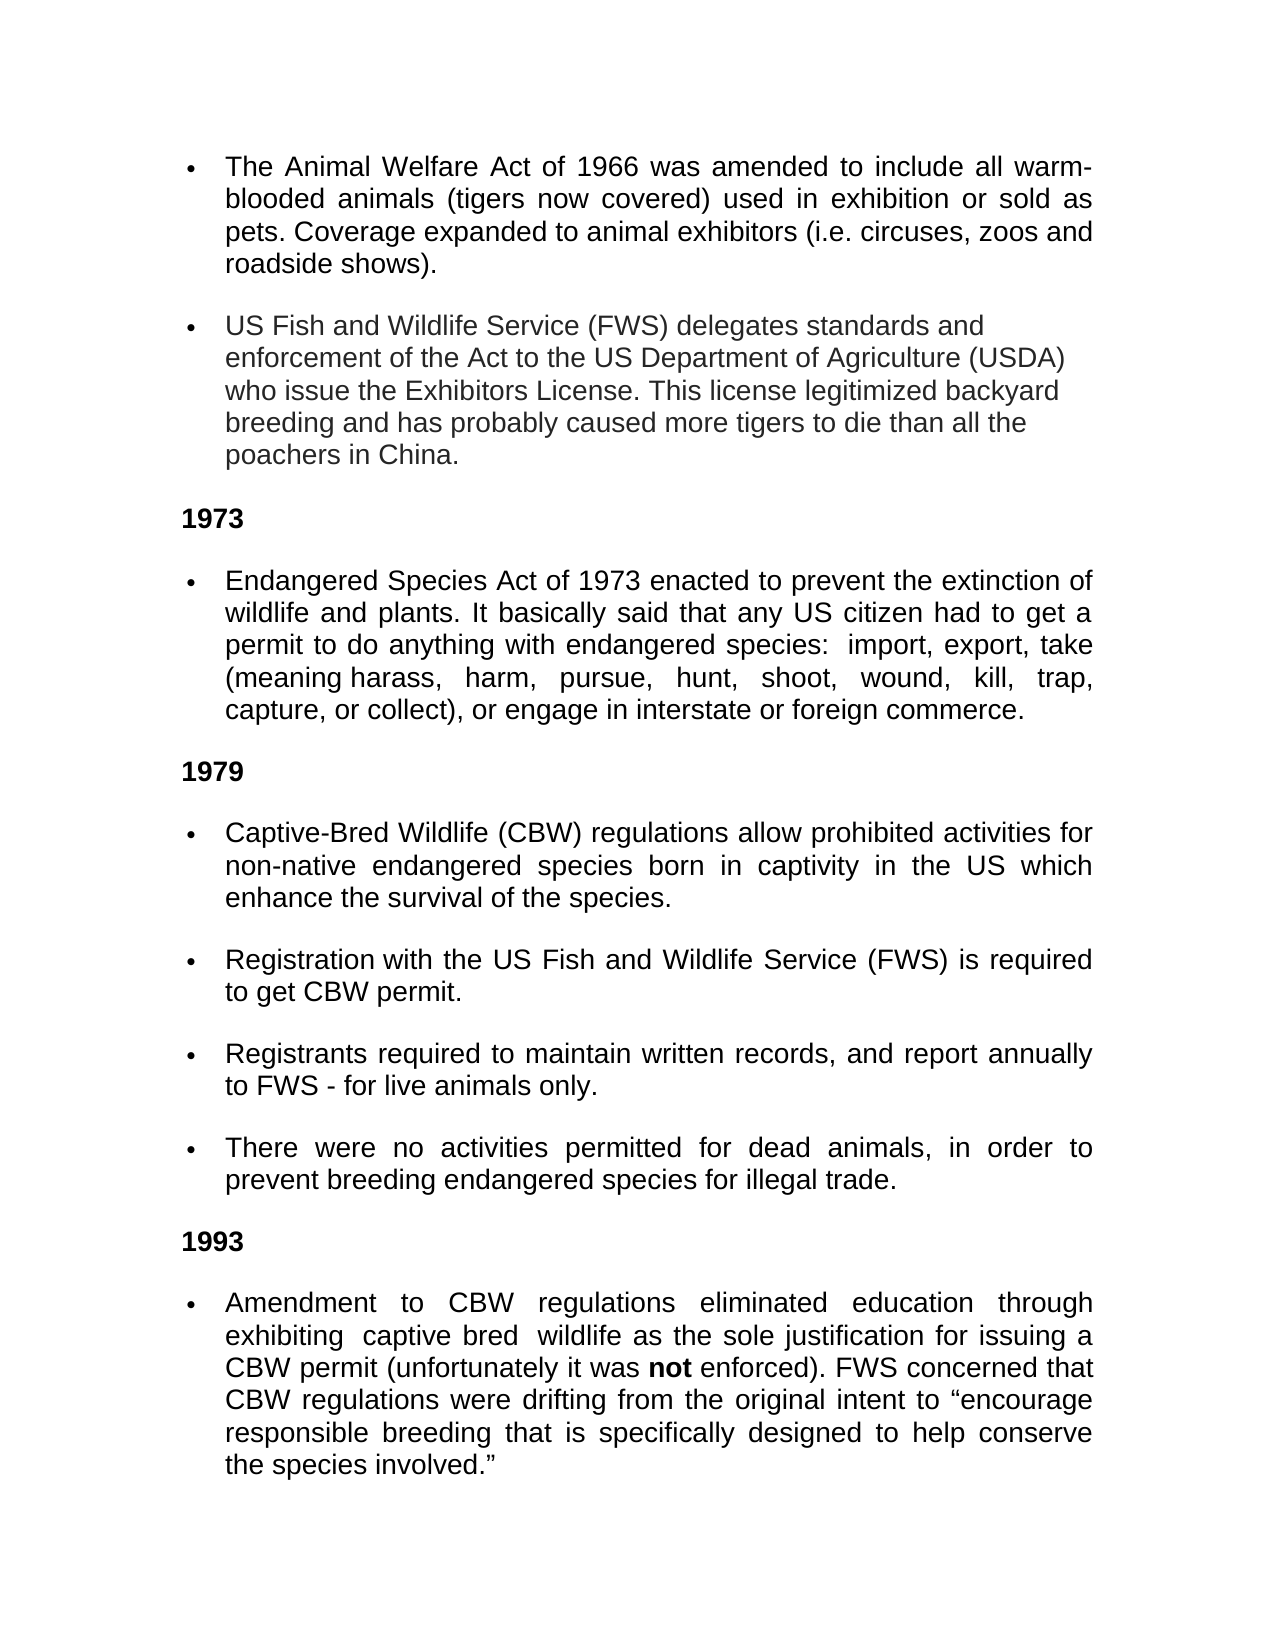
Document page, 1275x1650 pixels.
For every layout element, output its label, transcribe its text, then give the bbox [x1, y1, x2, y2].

list US Fish and Wildlife Service (FWS) delegates standards and enforcement of the Act to the US Department of Agriculture (USDA) who issue the Exhibitors License. This license legitimized backyard breeding and has probably caused more tigers to die than all the poachers in China. [187, 309, 1094, 471]
list Endangered Species Act of 1973 enacted to prevent the extinction of wildlife and plants. It basically said that any US citizen had to get a permit to do anything with endangered species: import, export, take (meaning harass, harm, pursue, hunt, shoot, wound, kill, trap, capture, or collect), or engage in interstate or foreign commerce. [187, 563, 1094, 726]
text 1979 [181, 755, 1094, 787]
list The Animal Welfare Act of 1966 was amended to include all warm-blooded animals (tigers now covered) used in exhibition or sold as pets. Coverage expanded to animal exhibitors (i.e. circuses, zoos and roadside shows). [187, 150, 1094, 279]
list Registration with the US Fish and Wildlife Service (FWS) is required to get CBW permit. [187, 943, 1094, 1007]
list Amendment to CBW regulations eliminated education through exhibiting captive bred wildlife as the sole justification for issuing a CBW permit (unfortunately it was not enforced). FWS concerned that CBW regulations were drifting from the original intent to “encourage responsible breeding that is specifically designed to help conserve the species involved.” [187, 1286, 1094, 1480]
text 1973 [181, 502, 1094, 534]
text 1993 [181, 1224, 1094, 1257]
list Registrants required to maintain written records, and report annually to FWS - for live animals only. [187, 1037, 1094, 1101]
list Captive-Bred Wildlife (CBW) regulations allow prohibited activities for non-native endangered species born in captivity in the US which enhance the survival of the species. [187, 816, 1094, 913]
list There were no activities permitted for dead animals, in order to prevent breeding endangered species for illegal trade. [187, 1131, 1094, 1195]
